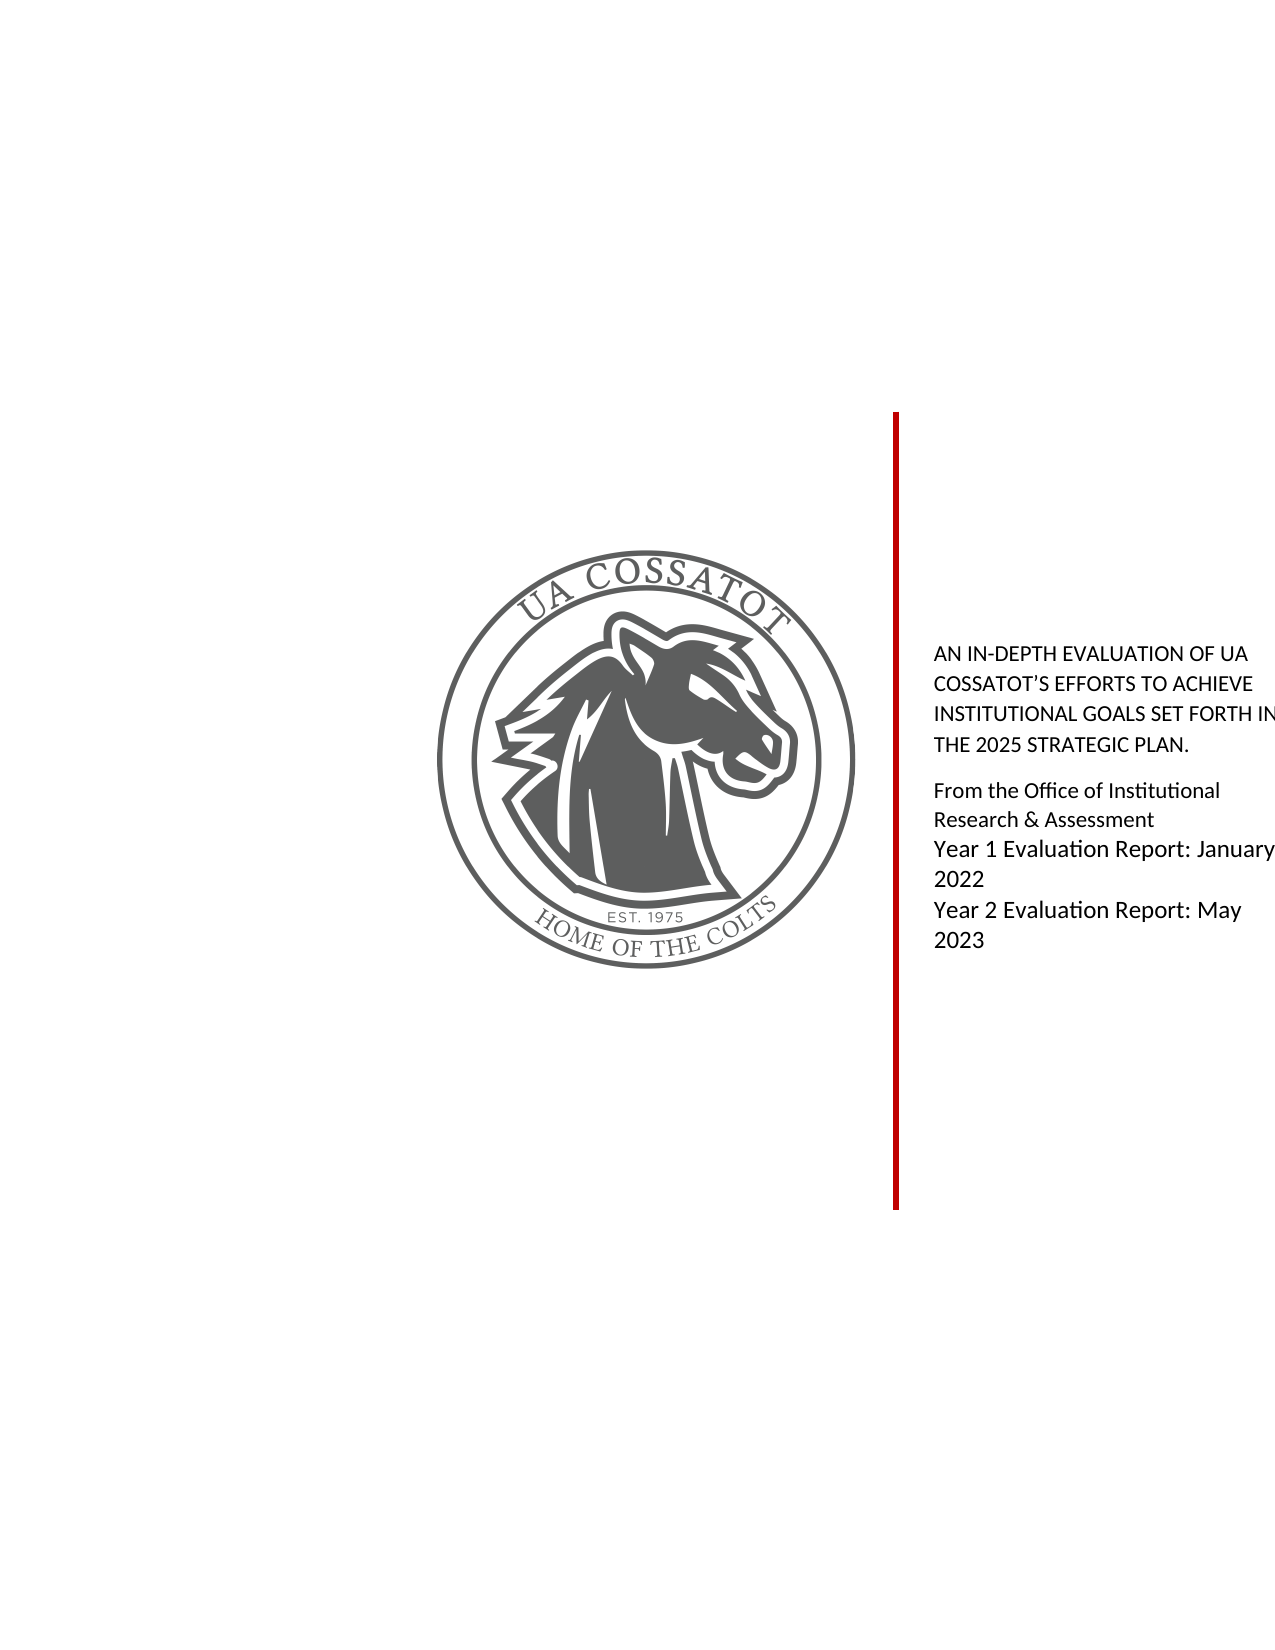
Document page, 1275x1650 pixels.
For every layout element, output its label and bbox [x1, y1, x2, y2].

picture [431, 546, 859, 974]
